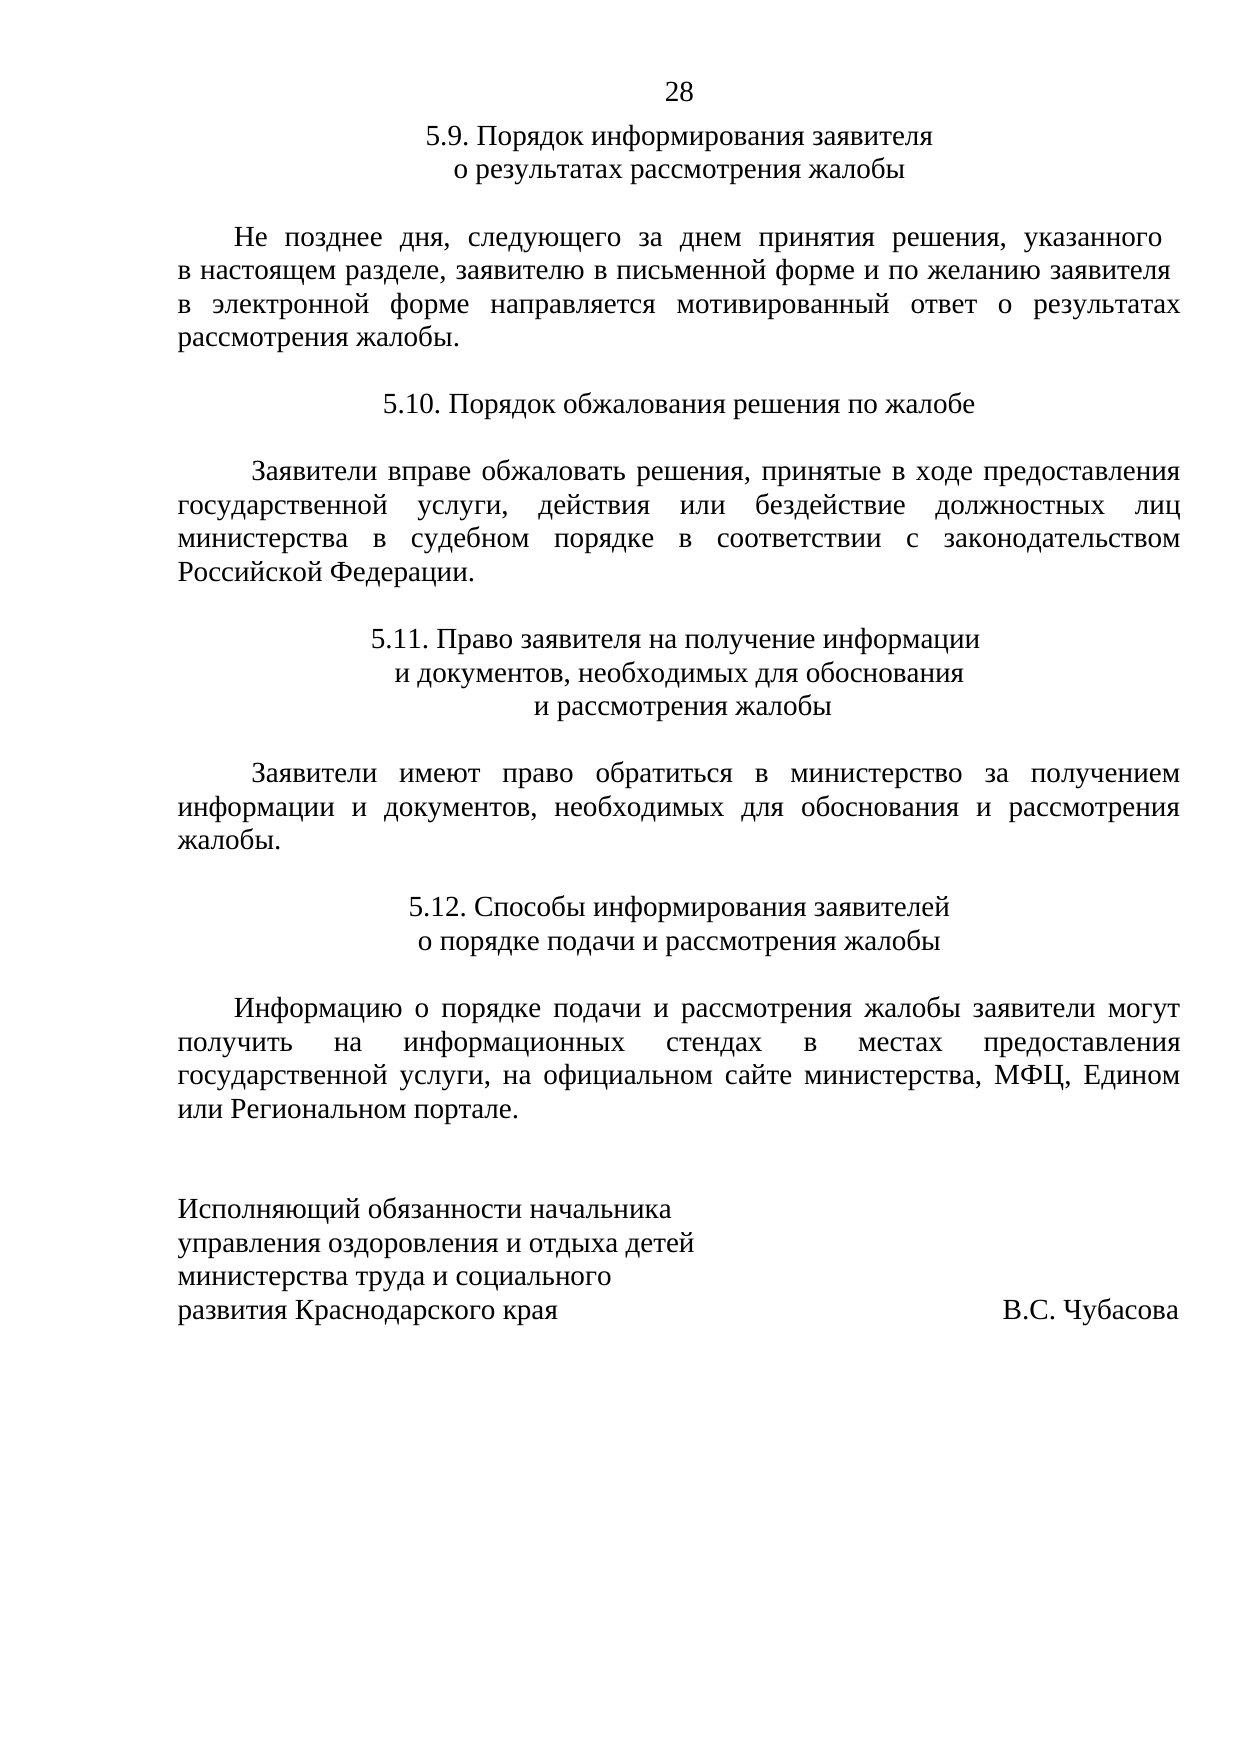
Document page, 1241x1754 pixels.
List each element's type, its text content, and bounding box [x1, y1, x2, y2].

text Информацию о порядке подачи и рассмотрения жалобы заявители могут получить на информационных стендах в местах предоставления государственной услуги, на официальном сайте министерства, МФЦ, Едином или Региональном портале. [177, 990, 1181, 1124]
text 5.12. Способы информирования заявителей [177, 889, 1181, 923]
text Заявители вправе обжаловать решения, принятые в ходе предоставления государственной услуги, действия или бездействие должностных лиц министерства в судебном порядке в соответствии с законодательством Российской Федерации. [177, 453, 1181, 588]
text Исполняющий обязанности начальника [177, 1191, 1181, 1225]
text 5.11. Право заявителя на получение информации и документов, необходимых для обоснования [177, 621, 1181, 688]
text о порядке подачи и рассмотрения жалобы [177, 923, 1181, 957]
text министерства труда и социального [177, 1258, 1181, 1292]
text 5.10. Порядок обжалования решения по жалобе [177, 386, 1181, 420]
text Заявители имеют право обратиться в министерство за получением информации и документов, необходимых для обоснования и рассмотрения жалобы. [177, 755, 1181, 856]
text о результатах рассмотрения жалобы [177, 152, 1181, 185]
text и рассмотрения жалобы [177, 688, 1181, 722]
text 5.9. Порядок информирования заявителя [177, 118, 1181, 152]
text Не позднее дня, следующего за днем принятия решения, указанного в настоящем разделе, заявителю в письменной форме и по желанию заявителя в электронной форме направляется мотивированный ответ о результатах рассмотрения жалобы. [177, 219, 1181, 353]
text управления оздоровления и отдыха детей [177, 1225, 1181, 1258]
text развития Краснодарского края В.С. Чубасова [177, 1292, 1181, 1326]
